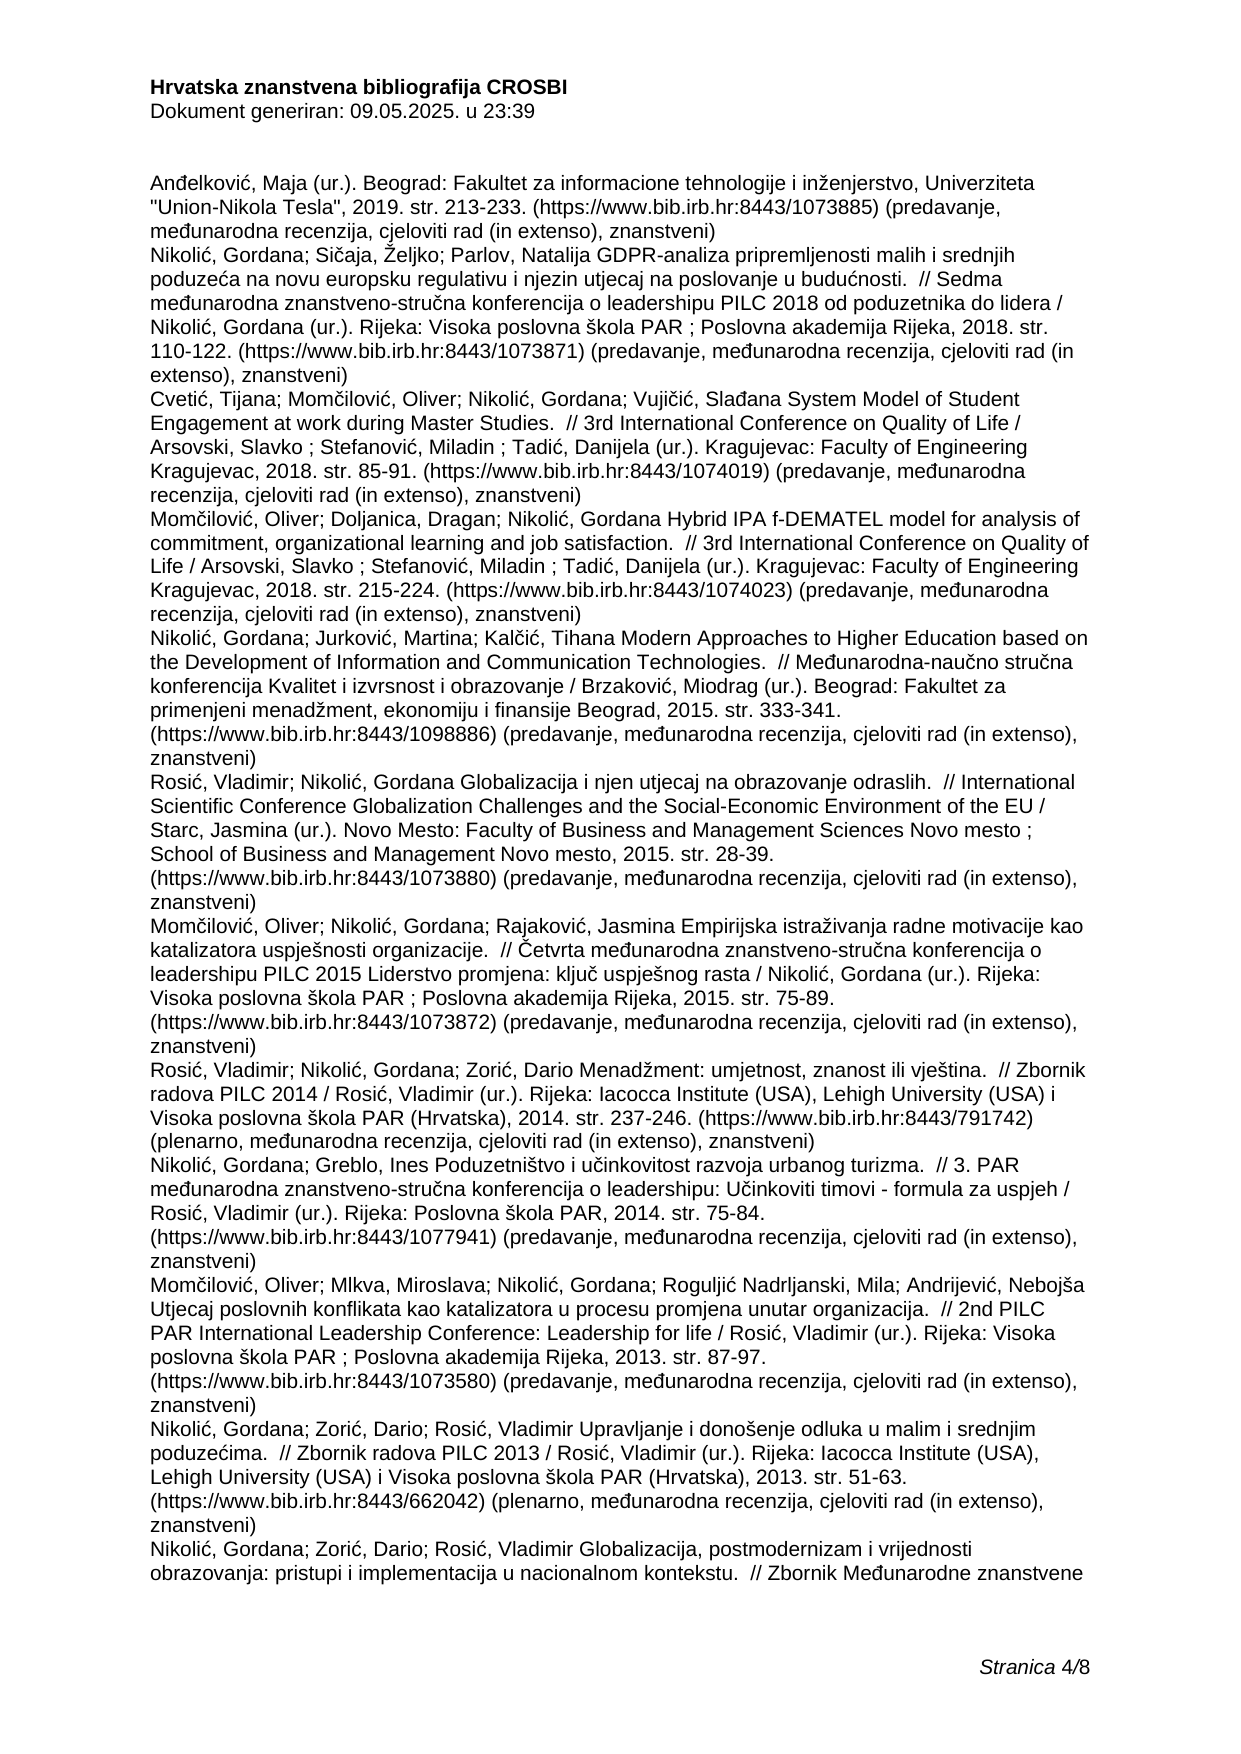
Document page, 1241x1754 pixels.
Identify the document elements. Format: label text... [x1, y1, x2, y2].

text Nikolić, Gordana; Jurković, Martina; Kalčić, Tihana [150, 626, 1090, 770]
text Nikolić, Gordana; Greblo, Ines [150, 1153, 1090, 1273]
text Cvetić, Tijana; Momčilović, Oliver; Nikolić, Gordana; Vujičić, Slađana [150, 387, 1090, 506]
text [150, 171, 1090, 243]
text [150, 1417, 1090, 1537]
text Momčilović, Oliver; Nikolić, Gordana; Rajaković, Jasmina [150, 914, 1090, 1057]
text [150, 1537, 1090, 1584]
text Momčilović, Oliver; Doljanica, Dragan; Nikolić, Gordana [150, 506, 1090, 626]
text Rosić, Vladimir; Nikolić, Gordana; Zorić, Dario [150, 1057, 1090, 1153]
text Nikolić, Gordana; Sičaja, Željko; Parlov, Natalija [150, 243, 1090, 387]
text Momčilović, Oliver; Mlkva, Miroslava; Nikolić, Gordana; Roguljić Nadrljanski, Mila; Andrijević, Nebojša [150, 1273, 1090, 1417]
text Rosić, Vladimir; Nikolić, Gordana [150, 770, 1090, 914]
